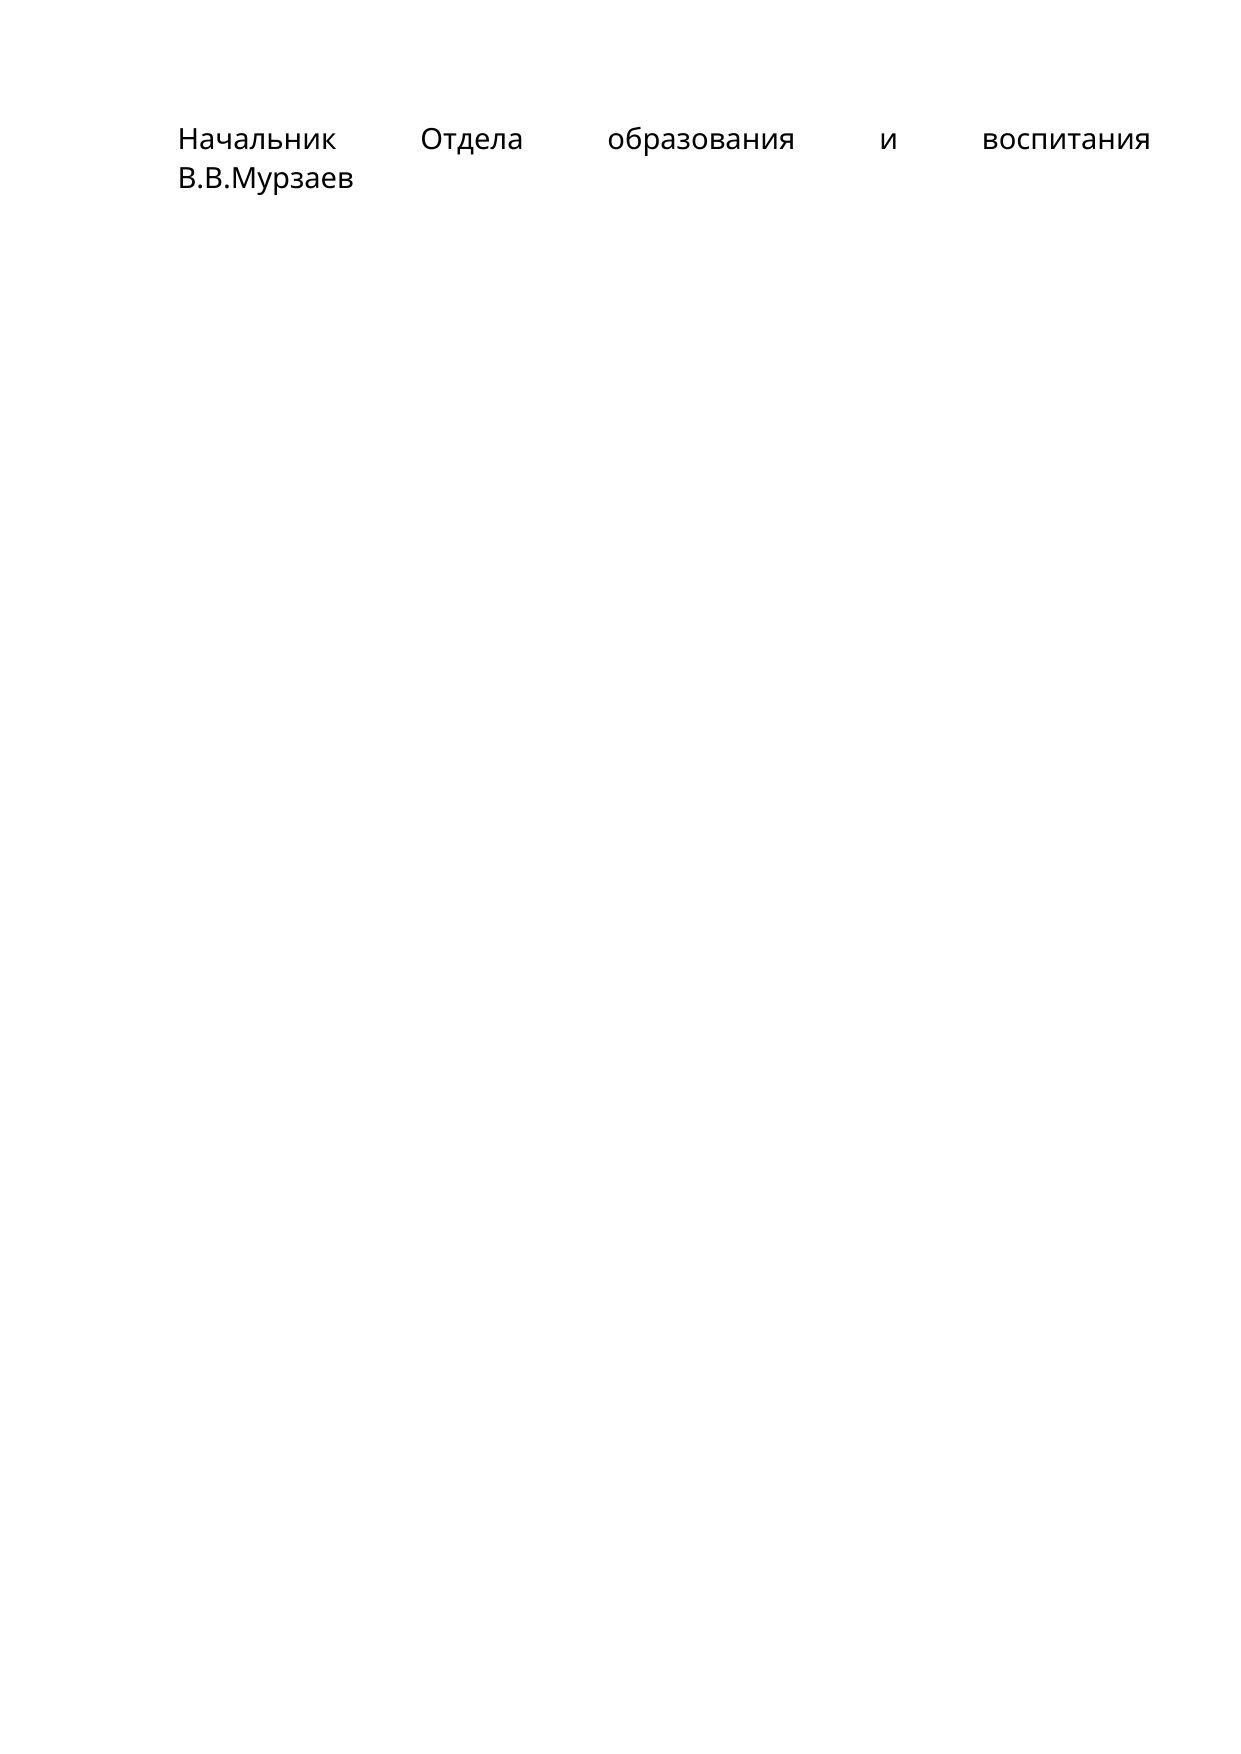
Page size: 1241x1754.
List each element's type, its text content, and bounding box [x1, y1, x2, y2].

text Начальник Отдела образования и воспитания В.В.Мурзаев [177, 118, 1152, 197]
